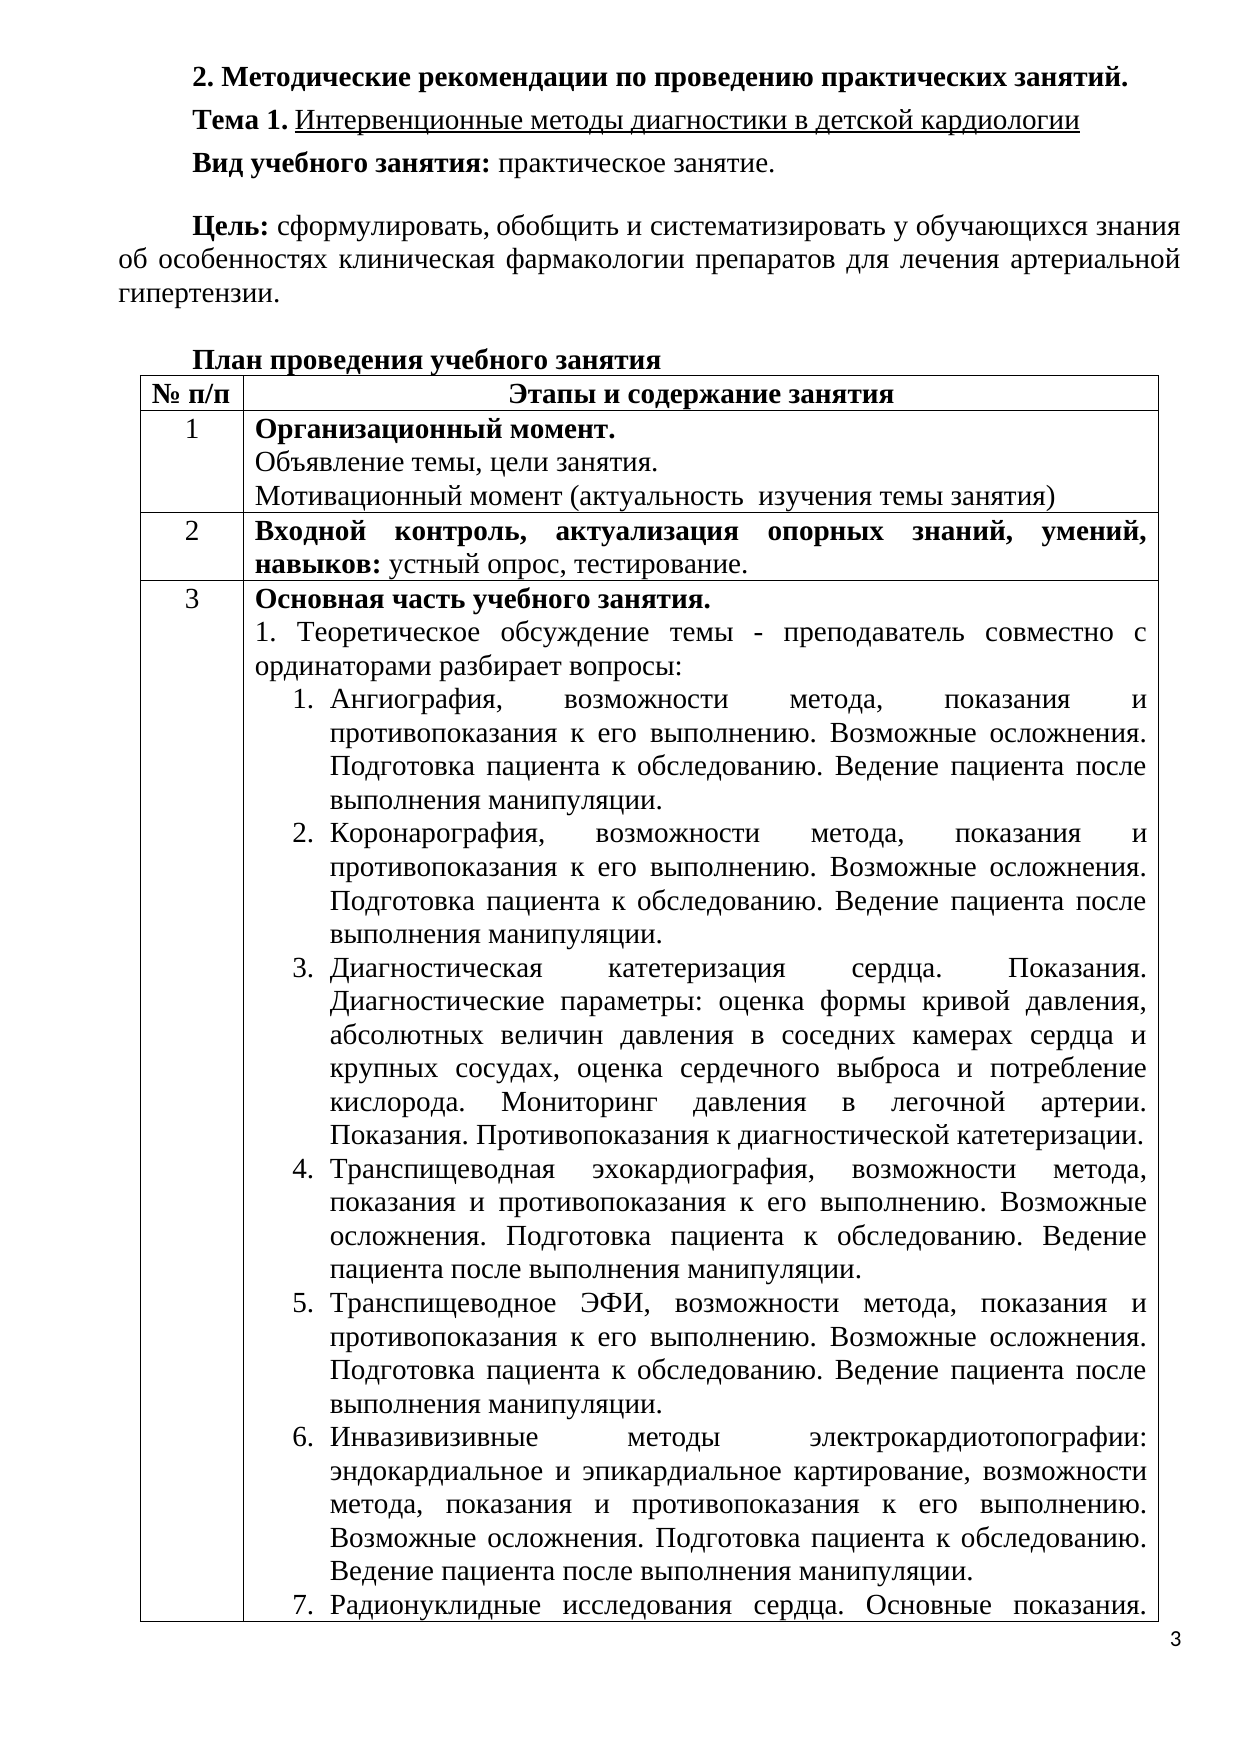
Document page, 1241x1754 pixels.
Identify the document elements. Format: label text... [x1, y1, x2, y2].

table_cell 1 [141, 411, 243, 512]
table_cell Организационный момент. Объявление темы, цели занятия. Мотивационный момент (актуальность изучения темы занятия) [244, 411, 1158, 512]
text Цель: сформулировать, обобщить и систематизировать у обучающихся знания об особенностях клиническая фармакологии препаратов для лечения артериальной гипертензии. [118, 208, 1181, 308]
text План проведения учебного занятия [118, 342, 1181, 375]
table_cell 2 [141, 513, 243, 580]
table_cell 3 [141, 581, 243, 1621]
text Вид учебного занятия: практическое занятие. [118, 145, 1181, 179]
text Тема 1. Интервенционные методы диагностики в детской кардиологии [118, 102, 1181, 136]
table_header № п/п [141, 376, 243, 410]
text 2. Методические рекомендации по проведению практических занятий. [118, 59, 1181, 93]
table_header Этапы и содержание занятия [244, 376, 1158, 410]
table_cell Входной контроль, актуализация опорных знаний, умений, навыков: устный опрос, тестирование. [244, 513, 1158, 580]
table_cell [244, 581, 1158, 1621]
